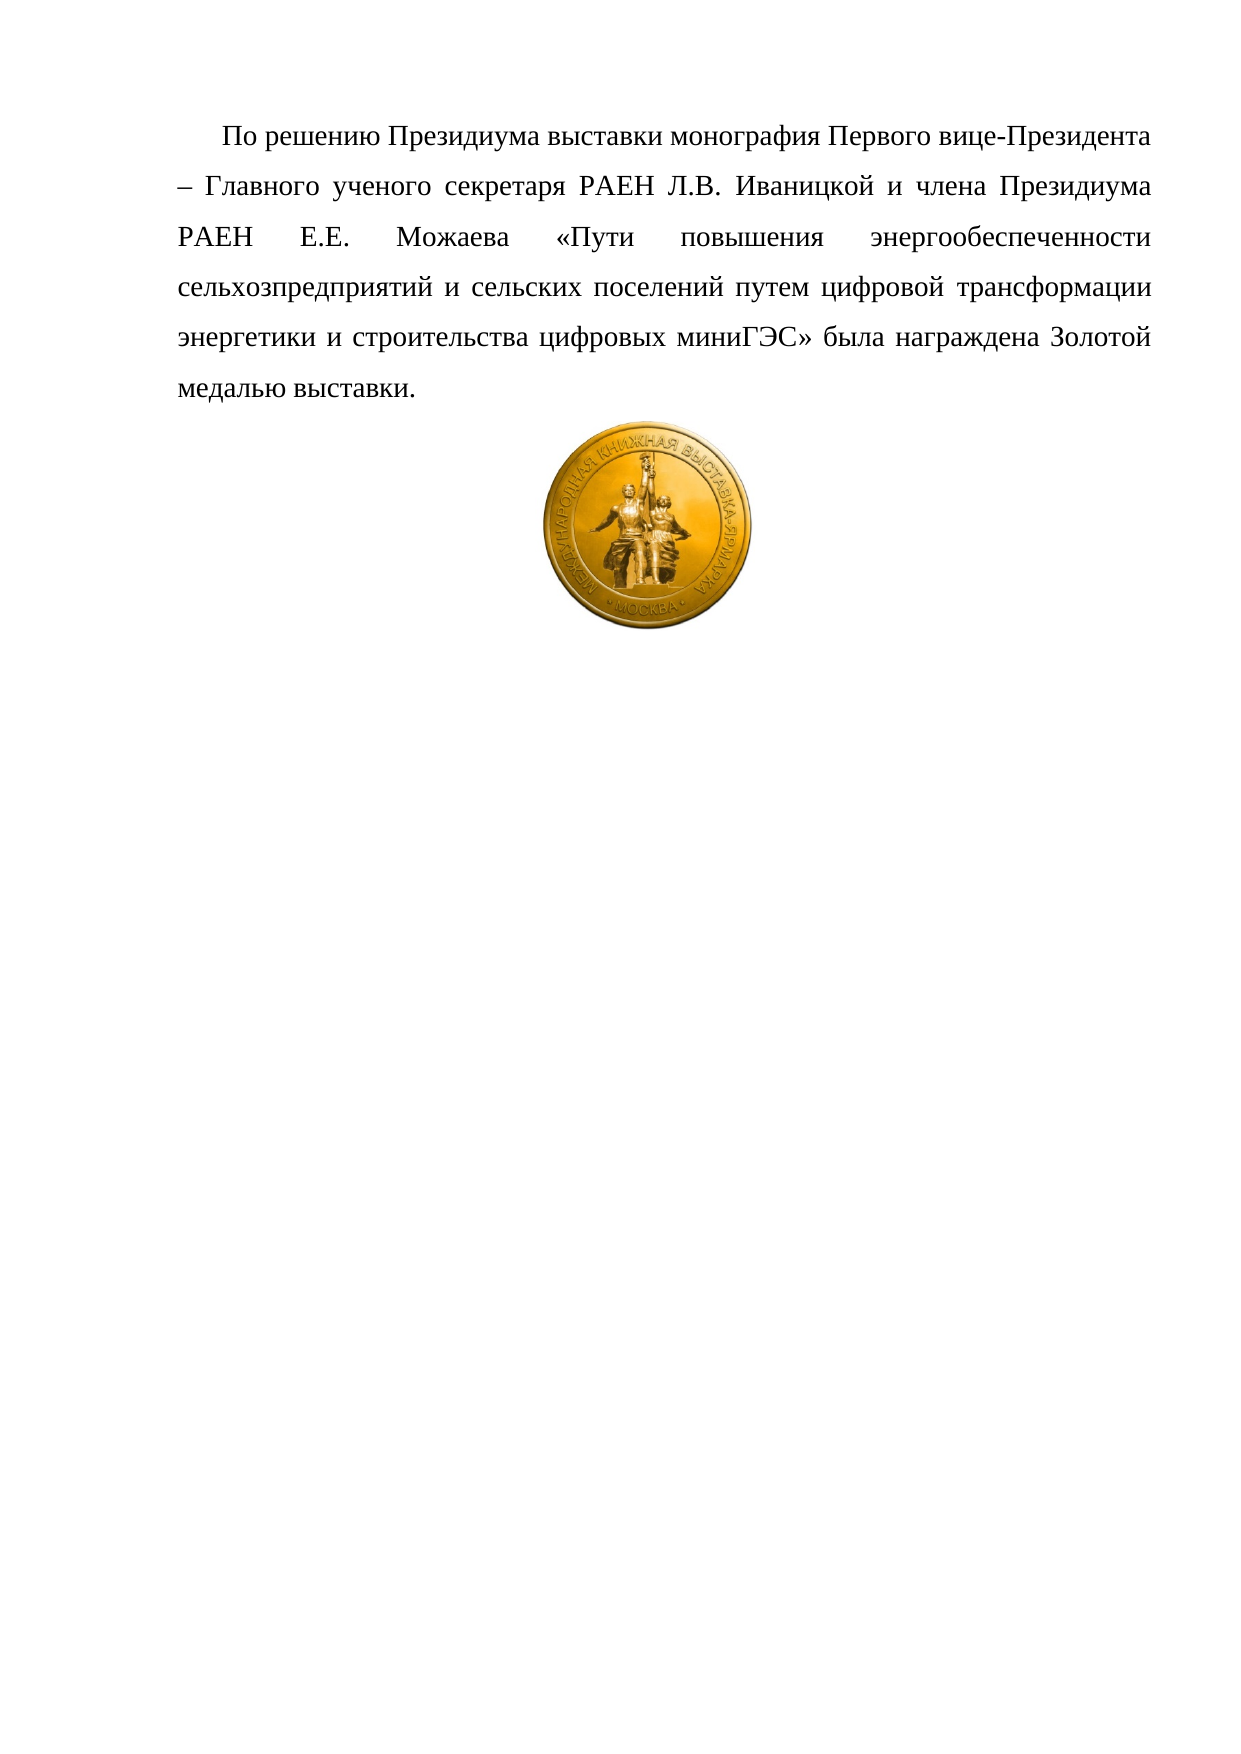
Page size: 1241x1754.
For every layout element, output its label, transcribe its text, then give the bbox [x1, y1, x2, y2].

text По решению Президиума выставки монография Первого вице-Президента – Главного ученого секретаря РАЕН Л.В. Иваницкой и члена Президиума РАЕН Е.Е. Можаева «Пути повышения энергообеспеченности сельхозпредприятий и сельских поселений путем цифровой трансформации энергетики и строительства цифровых миниГЭС» была награждена Золотой медалью выставки. [177, 118, 1152, 403]
picture [524, 421, 765, 631]
